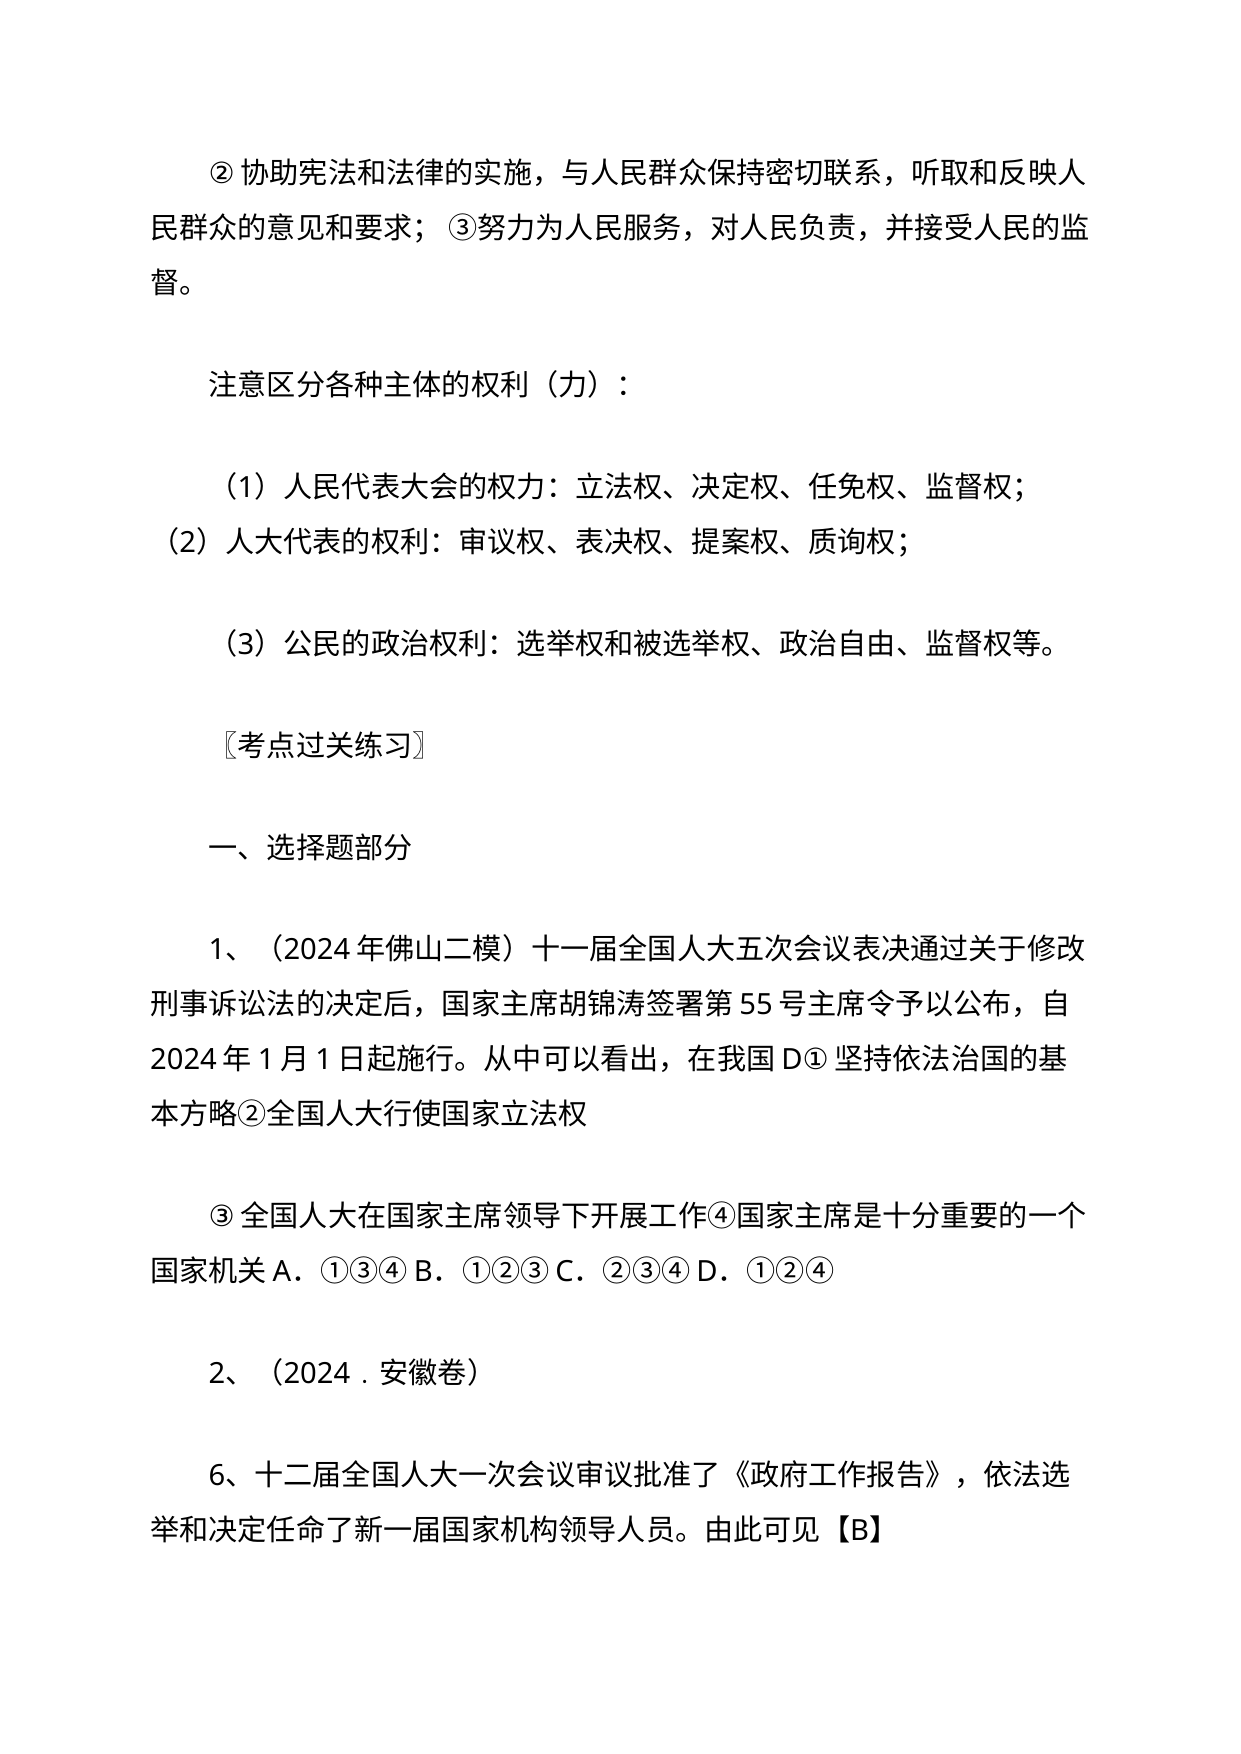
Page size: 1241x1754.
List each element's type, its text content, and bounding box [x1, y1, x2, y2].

text 2、（2024﹒安徽卷） [150, 1350, 1090, 1392]
text （1）人民代表大会的权力：立法权、决定权、任免权、监督权；（2）人大代表的权利：审议权、表决权、提案权、质询权； [150, 463, 1090, 561]
text ③全国人大在国家主席领导下开展工作④国家主席是十分重要的一个国家机关A．①③④B．①②③C．②③④D．①②④ [150, 1193, 1090, 1290]
text ②协助宪法和法律的实施，与人民群众保持密切联系，听取和反映人民群众的意见和要求； ③努力为人民服务，对人民负责，并接受人民的监督。 [150, 150, 1090, 302]
text 1、（2024年佛山二模）十一届全国人大五次会议表决通过关于修改刑事诉讼法的决定后，国家主席胡锦涛签署第55号主席令予以公布，自2024年1月1日起施行。从中可以看出，在我国D①坚持依法治国的基本方略②全国人大行使国家立法权 [150, 926, 1090, 1133]
text 注意区分各种主体的权利（力）： [150, 362, 1090, 404]
text 6、十二届全国人大一次会议审议批准了《政府工作报告》，依法选举和决定任命了新一届国家机构领导人员。由此可见【B】 [150, 1452, 1090, 1549]
text （3）公民的政治权利：选举权和被选举权、政治自由、监督权等。 [150, 620, 1090, 663]
text 一、选择题部分 [150, 824, 1090, 866]
text 〖考点过关练习〗 [150, 722, 1090, 765]
